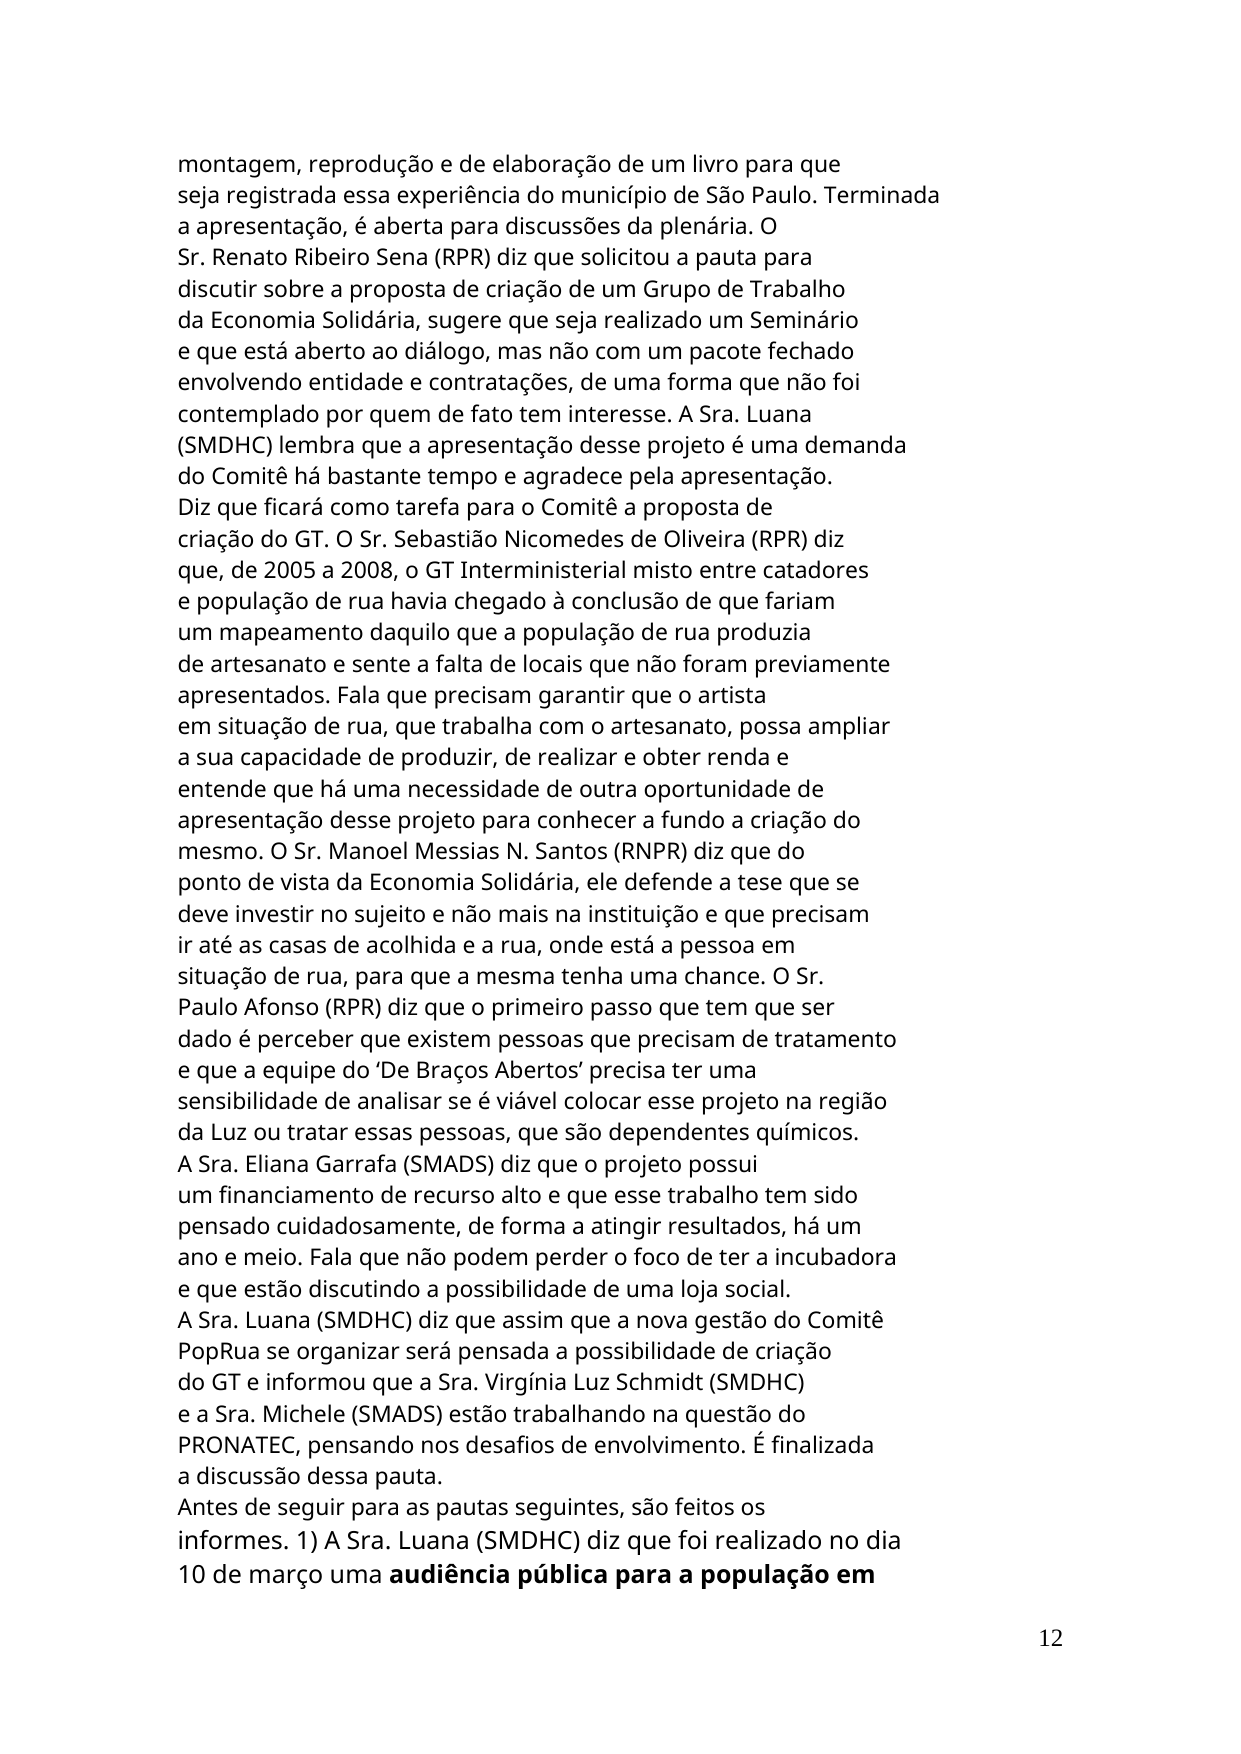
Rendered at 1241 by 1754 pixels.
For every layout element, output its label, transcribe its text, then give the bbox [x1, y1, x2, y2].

text ir até as casas de acolhida e a rua, onde está a pessoa em [177, 929, 1063, 960]
text mesmo. O Sr. Manoel Messias N. Santos (RNPR) diz que do [177, 835, 1063, 866]
text entende que há uma necessidade de outra oportunidade de [177, 773, 1063, 804]
text seja registrada essa experiência do município de São Paulo. Terminada [177, 179, 1063, 210]
text e que estão discutindo a possibilidade de uma loja social. [177, 1273, 1063, 1304]
text situação de rua, para que a mesma tenha uma chance. O Sr. [177, 960, 1063, 991]
text Sr. Renato Ribeiro Sena (RPR) diz que solicitou a pauta para [177, 241, 1063, 273]
text criação do GT. O Sr. Sebastião Nicomedes de Oliveira (RPR) diz [177, 523, 1063, 554]
text ano e meio. Fala que não podem perder o foco de ter a incubadora [177, 1241, 1063, 1273]
text um financiamento de recurso alto e que esse trabalho tem sido [177, 1179, 1063, 1210]
text dado é perceber que existem pessoas que precisam de tratamento [177, 1023, 1063, 1054]
text um mapeamento daquilo que a população de rua produzia [177, 616, 1063, 648]
text que, de 2005 a 2008, o GT Interministerial misto entre catadores [177, 554, 1063, 585]
text Antes de seguir para as pautas seguintes, são feitos os [177, 1491, 1063, 1523]
text da Economia Solidária, sugere que seja realizado um Seminário [177, 304, 1063, 335]
text e que a equipe do ‘De Braços Abertos’ precisa ter uma [177, 1054, 1063, 1085]
text (SMDHC) lembra que a apresentação desse projeto é uma demanda [177, 429, 1063, 460]
text do GT e informou que a Sra. Virgínia Luz Schmidt (SMDHC) [177, 1366, 1063, 1398]
text PopRua se organizar será pensada a possibilidade de criação [177, 1335, 1063, 1366]
text sensibilidade de analisar se é viável colocar esse projeto na região [177, 1085, 1063, 1116]
text 10 de março uma audiência pública para a população em [177, 1557, 1063, 1591]
text e a Sra. Michele (SMADS) estão trabalhando na questão do [177, 1398, 1063, 1429]
text envolvendo entidade e contratações, de uma forma que não foi [177, 366, 1063, 398]
text apresentados. Fala que precisam garantir que o artista [177, 679, 1063, 710]
text a apresentação, é aberta para discussões da plenária. O [177, 210, 1063, 241]
text informes. 1) A Sra. Luana (SMDHC) diz que foi realizado no dia [177, 1523, 1063, 1557]
text Diz que ficará como tarefa para o Comitê a proposta de [177, 491, 1063, 523]
text ponto de vista da Economia Solidária, ele defende a tese que se [177, 866, 1063, 898]
text em situação de rua, que trabalha com o artesanato, possa ampliar [177, 710, 1063, 741]
text do Comitê há bastante tempo e agradece pela apresentação. [177, 460, 1063, 491]
text de artesanato e sente a falta de locais que não foram previamente [177, 648, 1063, 679]
text a discussão dessa pauta. [177, 1460, 1063, 1491]
text deve investir no sujeito e não mais na instituição e que precisam [177, 898, 1063, 929]
text pensado cuidadosamente, de forma a atingir resultados, há um [177, 1210, 1063, 1241]
text Paulo Afonso (RPR) diz que o primeiro passo que tem que ser [177, 991, 1063, 1023]
text contemplado por quem de fato tem interesse. A Sra. Luana [177, 398, 1063, 429]
text e que está aberto ao diálogo, mas não com um pacote fechado [177, 335, 1063, 366]
text montagem, reprodução e de elaboração de um livro para que [177, 148, 1063, 179]
text e população de rua havia chegado à conclusão de que fariam [177, 585, 1063, 616]
text a sua capacidade de produzir, de realizar e obter renda e [177, 741, 1063, 773]
text PRONATEC, pensando nos desafios de envolvimento. É finalizada [177, 1429, 1063, 1460]
text discutir sobre a proposta de criação de um Grupo de Trabalho [177, 273, 1063, 304]
text A Sra. Luana (SMDHC) diz que assim que a nova gestão do Comitê [177, 1304, 1063, 1335]
text A Sra. Eliana Garrafa (SMADS) diz que o projeto possui [177, 1148, 1063, 1179]
text apresentação desse projeto para conhecer a fundo a criação do [177, 804, 1063, 835]
text da Luz ou tratar essas pessoas, que são dependentes químicos. [177, 1116, 1063, 1148]
